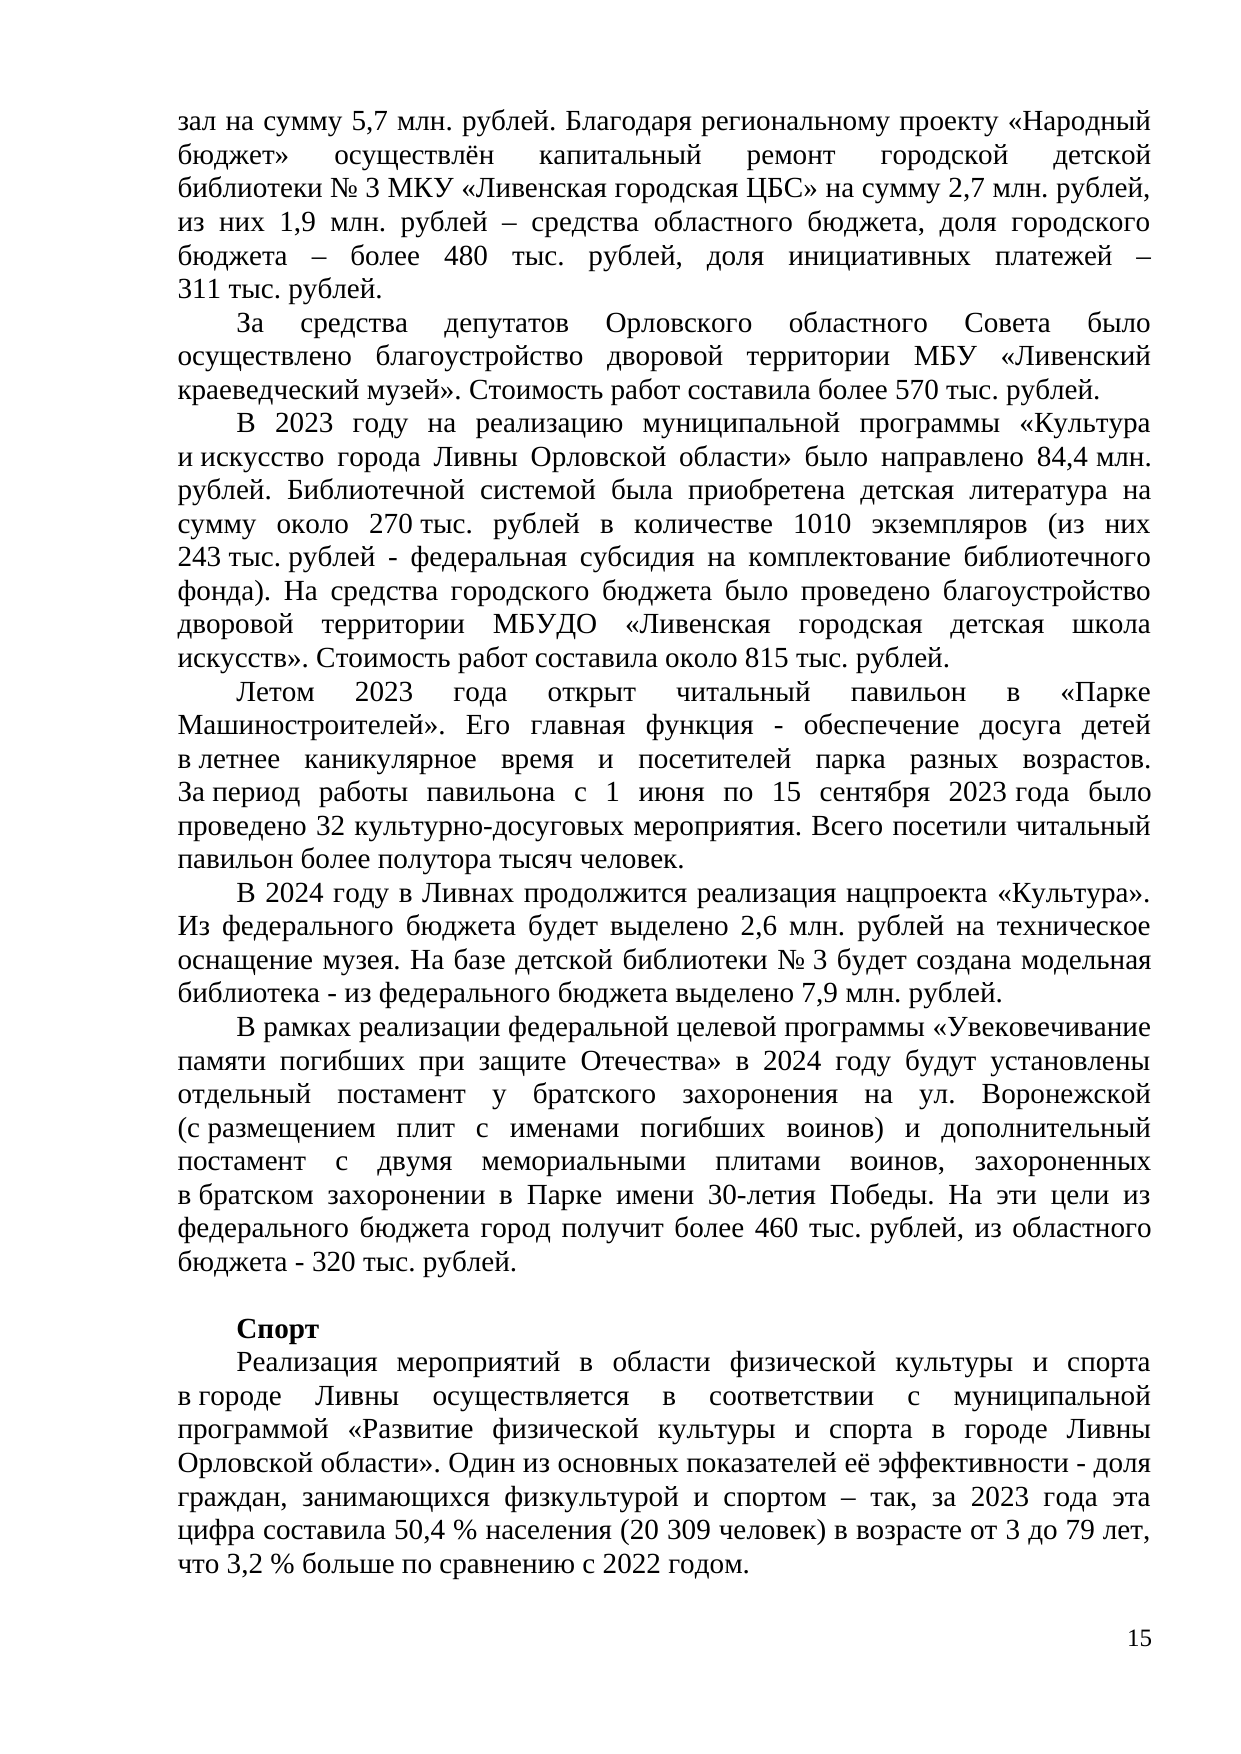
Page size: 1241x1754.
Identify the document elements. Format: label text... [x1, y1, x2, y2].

text В 2023 году на реализацию муниципальной программы «Культура и искусство города Ливны Орловской области» было направлено 84,4 млн. рублей. Библиотечной системой была приобретена детская литература на сумму около 270 тыс. рублей в количестве 1010 экземпляров (из них 243 тыс. рублей - федеральная субсидия на комплектование библиотечного фонда). На средства городского бюджета было проведено благоустройство дворовой территории МБУДО «Ливенская городская детская школа искусств». Стоимость работ составила около 815 тыс. рублей. [177, 573, 1152, 674]
text В рамках реализации федеральной целевой программы «Увековечивание памяти погибших при защите Отечества» в 2024 году будут установлены отдельный постамент у братского захоронения на ул. Воронежской (с размещением плит с именами погибших воинов) и дополнительный постамент с двумя мемориальными плитами воинов, захороненных в братском захоронении в Парке имени 30-летия Победы. На эти цели из федерального бюджета город получит более 460 тыс. рублей, из областного бюджета - 320 тыс. рублей. [177, 1009, 1152, 1277]
text Реализация мероприятий в области физической культуры и спорта в городе Ливны осуществляется в соответствии с муниципальной программой «Развитие физической культуры и спорта в городе Ливны Орловской области». Один из основных показателей её эффективности - доля граждан, занимающихся физкультурой и спортом – так, за 2023 года эта цифра составила 50,4 % населения (20 309 человек) в возрасте от 3 до 79 лет, что 3,2 % больше по сравнению с 2022 годом. [177, 1344, 1152, 1579]
text Спорт [177, 1311, 1152, 1344]
text В 2023 году на реализацию муниципальной программы «Культура и искусство города Ливны Орловской области» было направлено 84,4 млн. рублей. Библиотечной системой была приобретена детская литература на сумму около 270 тыс. рублей в количестве 1010 экземпляров (из них 243 тыс. рублей - федеральная субсидия на комплектование библиотечного фонда). На средства городского бюджета было проведено благоустройство дворовой территории МБУДО «Ливенская городская детская школа искусств». Стоимость работ составила около 815 тыс. рублей. [177, 405, 1152, 506]
text Летом 2023 года открыт читальный павильон в «Парке Машиностроителей». Его главная функция - обеспечение досуга детей в летнее каникулярное время и посетителей парка разных возрастов. За период работы павильона с 1 июня по 15 сентября 2023 года было проведено 32 культурно-досуговых мероприятия. Всего посетили читальный павильон более полутора тысяч человек. [177, 674, 1152, 875]
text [177, 103, 1152, 305]
text В 2024 году в Ливнах продолжится реализация нацпроекта «Культура». Из федерального бюджета будет выделено 2,6 млн. рублей на техническое оснащение музея. На базе детской библиотеки № 3 будет создана модельная библиотека - из федерального бюджета выделено 7,9 млн. рублей. [177, 875, 1152, 1009]
text За средства депутатов Орловского областного Совета было осуществлено благоустройство дворовой территории МБУ «Ливенский краеведческий музей». Стоимость работ составила более 570 тыс. рублей. [177, 305, 1152, 405]
